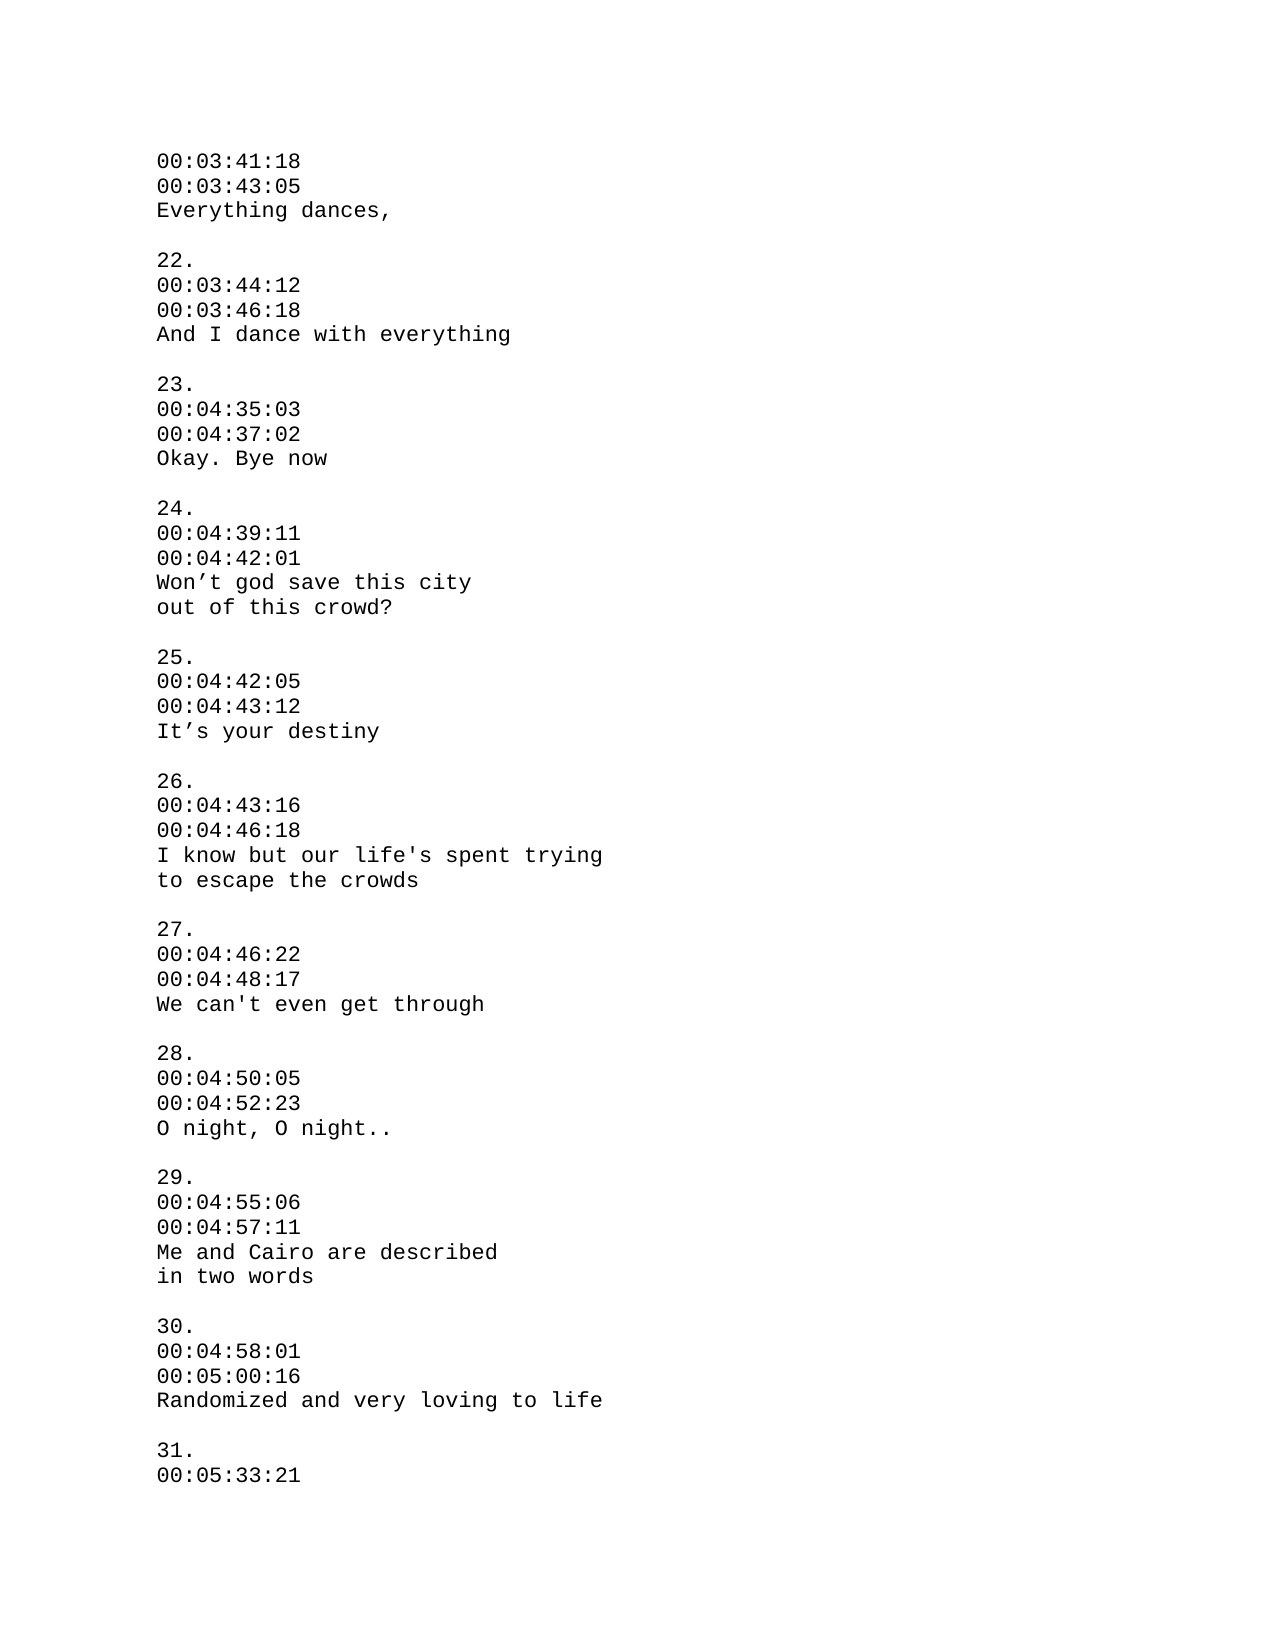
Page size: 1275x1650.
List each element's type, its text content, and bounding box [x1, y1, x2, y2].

text 00:05:33:21 [156, 1464, 1118, 1489]
text 27. [156, 918, 1118, 943]
text Okay. Bye now [156, 447, 1118, 472]
text 00:04:55:06 [156, 1191, 1118, 1216]
text 23. [156, 373, 1118, 398]
text to escape the crowds [156, 869, 1118, 894]
text 26. [156, 770, 1118, 794]
text 00:05:00:16 [156, 1365, 1118, 1389]
text 00:03:44:12 [156, 274, 1118, 299]
text 00:04:43:16 [156, 794, 1118, 819]
text 00:04:52:23 [156, 1092, 1118, 1117]
text 00:04:46:18 [156, 819, 1118, 844]
text We can't even get through [156, 993, 1118, 1018]
text 00:04:37:02 [156, 423, 1118, 447]
text 00:04:39:11 [156, 522, 1118, 547]
text 00:04:57:11 [156, 1216, 1118, 1241]
text Me and Cairo are described [156, 1241, 1118, 1266]
text And I dance with everything [156, 323, 1118, 348]
text 00:03:46:18 [156, 299, 1118, 323]
text Randomized and very loving to life [156, 1389, 1118, 1414]
text 31. [156, 1439, 1118, 1464]
text Won’t god save this city [156, 571, 1118, 596]
text 00:03:41:18 [156, 150, 1118, 175]
text 22. [156, 249, 1118, 274]
text Everything dances, [156, 199, 1118, 224]
text in two words [156, 1266, 1118, 1290]
text 00:03:43:05 [156, 175, 1118, 199]
text 00:04:42:01 [156, 547, 1118, 571]
text 24. [156, 497, 1118, 522]
text 00:04:43:12 [156, 695, 1118, 720]
text 30. [156, 1315, 1118, 1340]
text 00:04:58:01 [156, 1340, 1118, 1365]
text out of this crowd? [156, 596, 1118, 621]
text It’s your destiny [156, 720, 1118, 745]
text 00:04:46:22 [156, 943, 1118, 968]
text 00:04:48:17 [156, 968, 1118, 993]
text 00:04:42:05 [156, 671, 1118, 695]
text 28. [156, 1042, 1118, 1067]
text O night, O night.. [156, 1117, 1118, 1142]
text 29. [156, 1166, 1118, 1191]
text I know but our life's spent trying [156, 844, 1118, 869]
text 00:04:50:05 [156, 1067, 1118, 1092]
text 00:04:35:03 [156, 398, 1118, 423]
text 25. [156, 646, 1118, 671]
